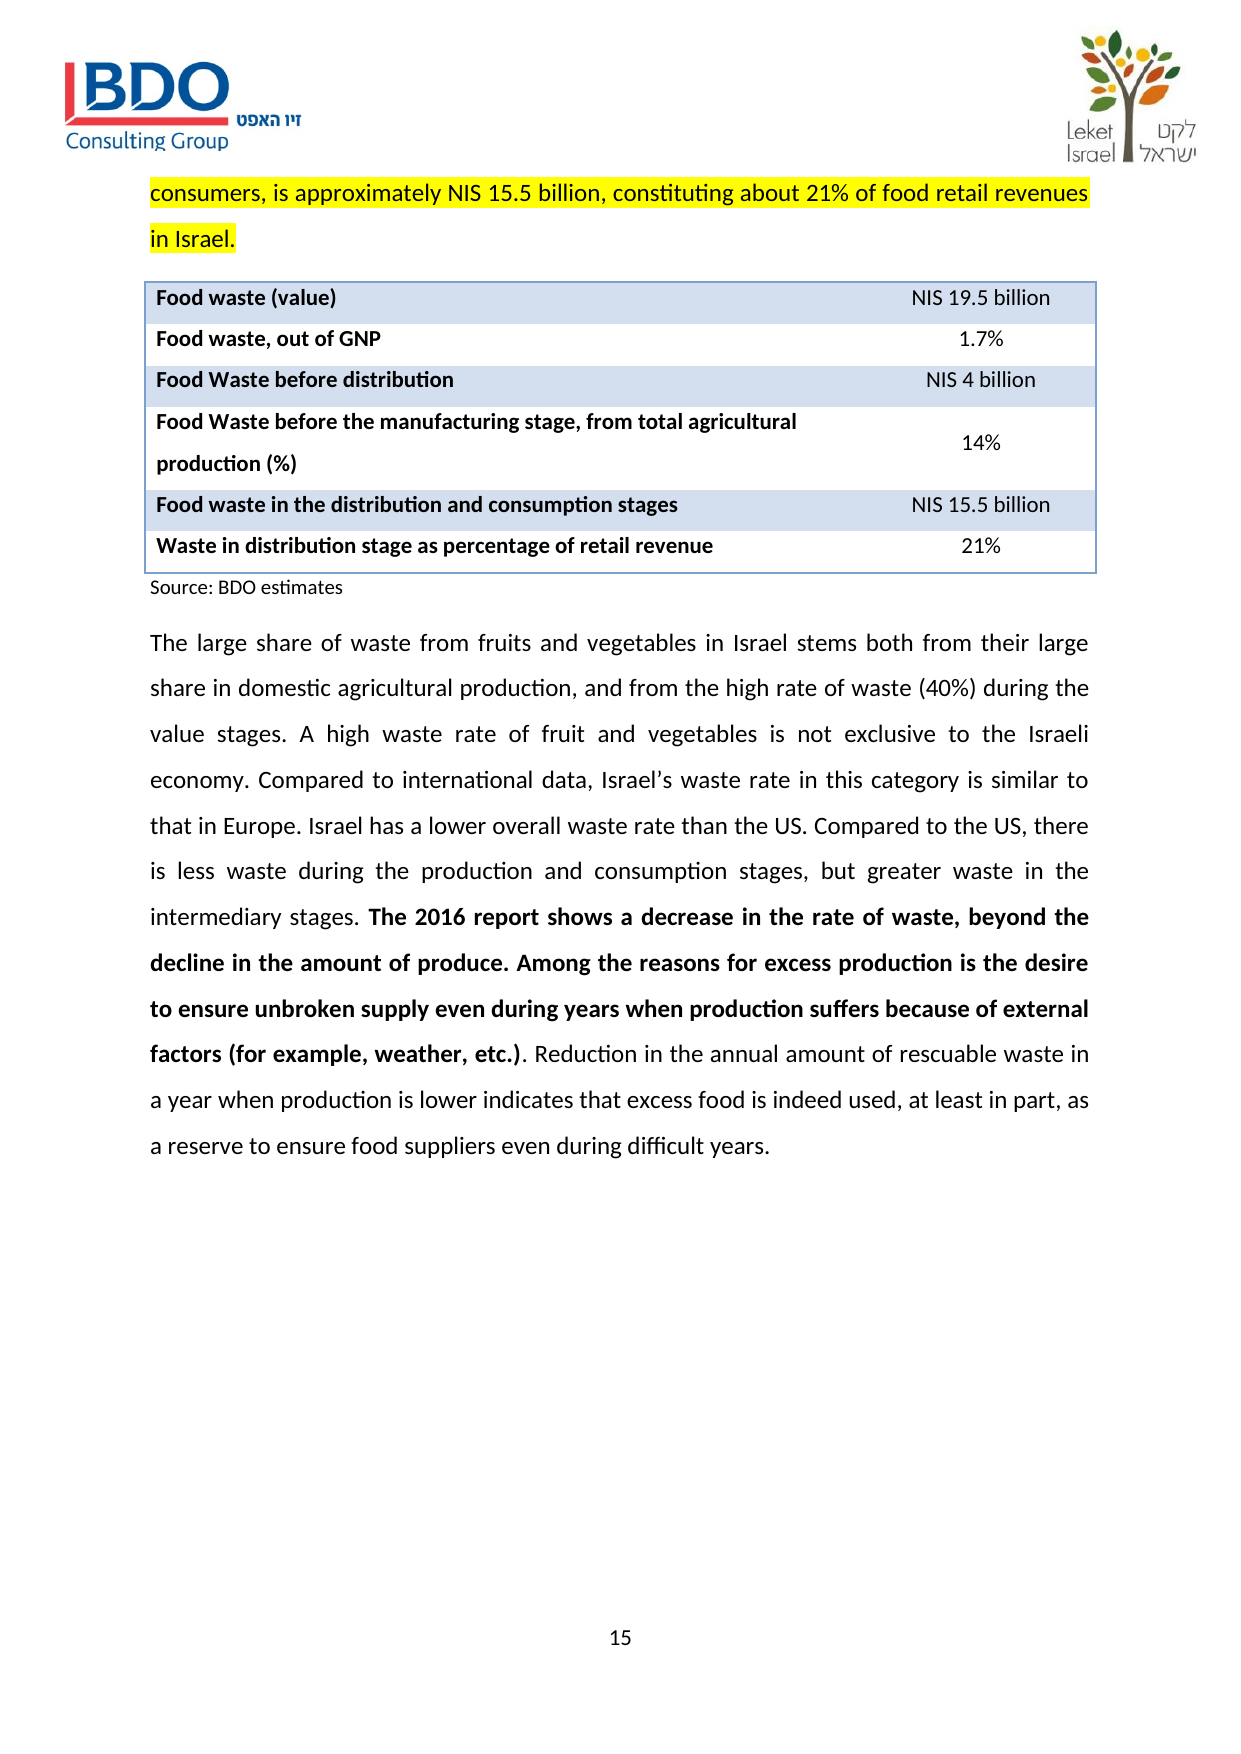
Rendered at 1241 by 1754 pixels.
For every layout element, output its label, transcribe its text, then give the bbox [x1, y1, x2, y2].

table_cell Waste in distribution stage as percentage of retail revenue [146, 531, 866, 572]
picture [1060, 26, 1199, 165]
table_cell 1.7% [866, 325, 1095, 366]
text Source: BDO estimates [150, 574, 1090, 600]
table_cell 14% [866, 407, 1095, 490]
table_cell Food Waste before the manufacturing stage, from total agricultural production (%) [146, 407, 866, 490]
table_header Food waste (value) [146, 283, 866, 324]
table_cell NIS 4 billion [866, 366, 1095, 407]
table_cell Food Waste before distribution [146, 366, 866, 407]
table_cell 21% [866, 531, 1095, 572]
table_header NIS 19.5 billion [866, 283, 1095, 324]
table_cell NIS 15.5 billion [866, 490, 1095, 531]
table_cell Food waste, out of GNP [146, 325, 866, 366]
text The large share of waste from fruits and vegetables in Israel stems both from their large share in domestic agricultural production, and from the high rate of waste (40%) during the value stages. A high waste rate of fruit and vegetables is not exclusive to the Israeli economy. Compared to international data, Israel’s waste rate in this category is similar to that in Europe. Israel has a lower overall waste rate than the US. Compared to the US, there is less waste during the production and consumption stages, but greater waste in the intermediary stages. The 2016 report shows a decrease in the rate of waste, beyond the decline in the amount of produce. Among the reasons for excess production is the desire to ensure unbroken supply even during years when production suffers because of external factors (for example, weather, etc.). Reduction in the annual amount of rescuable waste in a year when production is lower indicates that excess food is indeed used, at least in part, as a reserve to ensure food suppliers even during difficult years. [150, 627, 1090, 1160]
table_cell Food waste in the distribution and consumption stages [146, 490, 866, 531]
